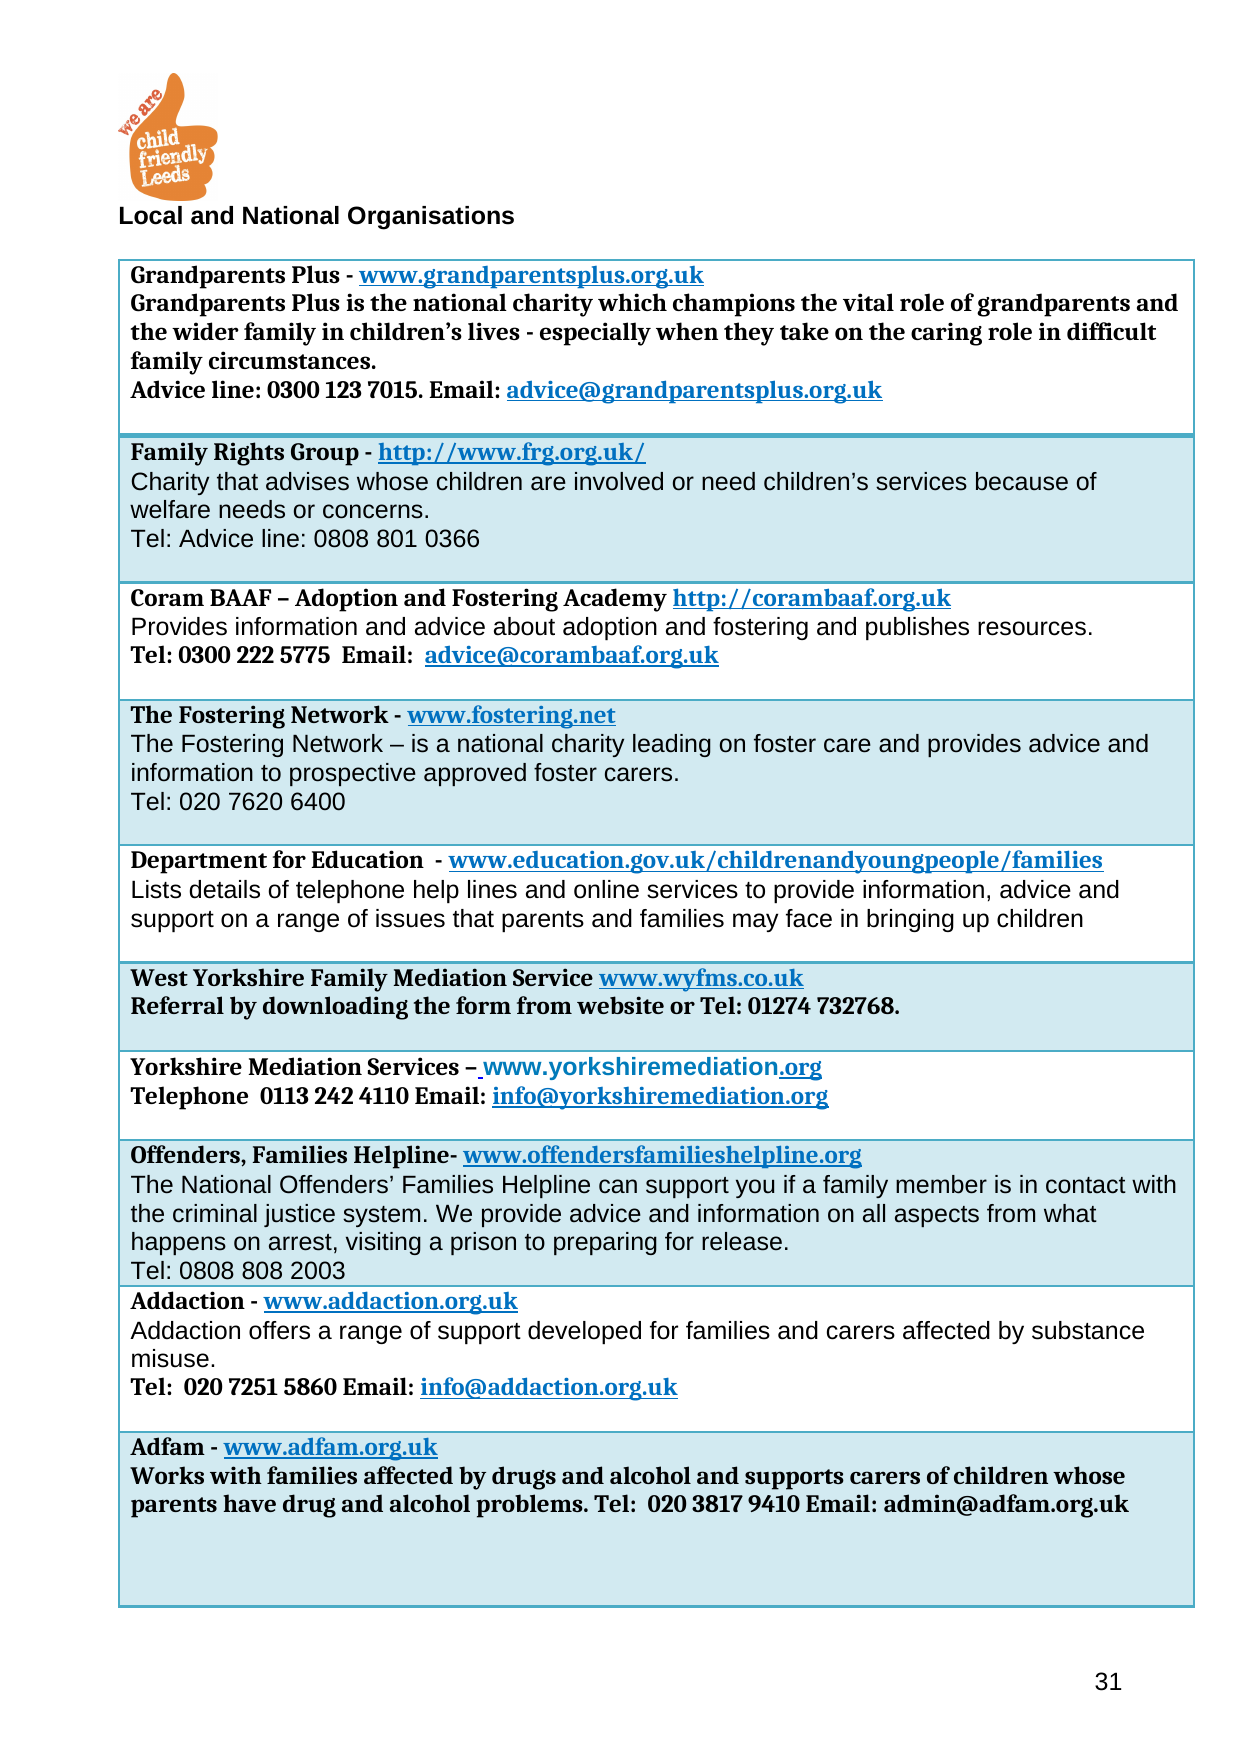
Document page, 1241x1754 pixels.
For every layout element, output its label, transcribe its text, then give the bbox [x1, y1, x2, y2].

table_cell Family Rights Group - http://www.frg.org.uk/ Charity that advises whose children are involved or need children’s services because of welfare needs or concerns. Tel: Advice line: 0808 801 0366 [120, 438, 1193, 581]
table_header Grandparents Plus - www.grandparentsplus.org.uk Grandparents Plus is the national charity which champions the vital role of grandparents and the wider family in children’s lives - especially when they take on the caring role in difficult family circumstances. Advice line: 0300 123 7015. Email: advice@grandparentsplus.org.uk [120, 261, 1193, 433]
table_cell The Fostering Network - www.fostering.net The Fostering Network – is a national charity leading on foster care and provides advice and information to prospective approved foster carers. Tel: 020 7620 6400 [120, 701, 1193, 844]
picture [118, 73, 218, 201]
table_cell Coram BAAF – Adoption and Fostering Academy http://corambaaf.org.uk Provides information and advice about adoption and fostering and publishes resources. Tel: 0300 222 5775 Email: advice@corambaaf.org.uk [120, 584, 1193, 698]
table_cell Department for Education - www.education.gov.uk/childrenandyoungpeople/families Lists details of telephone help lines and online services to provide information, advice and support on a range of issues that parents and families may face in bringing up children [120, 846, 1193, 961]
table_cell West Yorkshire Family Mediation Service www.wyfms.co.uk Referral by downloading the form from website or Tel: 01274 732768. [120, 964, 1193, 1050]
table_cell Addaction - www.addaction.org.uk Addaction offers a range of support developed for families and carers affected by substance misuse. Tel: 020 7251 5860 Email: info@addaction.org.uk [120, 1287, 1193, 1431]
table_cell Adfam - www.adfam.org.uk Works with families affected by drugs and alcohol and supports carers of children whose parents have drug and alcohol problems. Tel: 020 3817 9410 Email: admin@adfam.org.uk [120, 1433, 1193, 1605]
table_cell Offenders, Families Helpline- www.offendersfamilieshelpline.org The National Offenders’ Families Helpline can support you if a family member is in contact with the criminal justice system. We provide advice and information on all aspects from what happens on arrest, visiting a prison to preparing for release. Tel: 0808 808 2003 [120, 1141, 1193, 1285]
table_cell Yorkshire Mediation Services – www.yorkshiremediation.org Telephone 0113 242 4110 Email: info@yorkshiremediation.org [120, 1052, 1193, 1139]
text Local and National Organisations [118, 201, 1122, 230]
